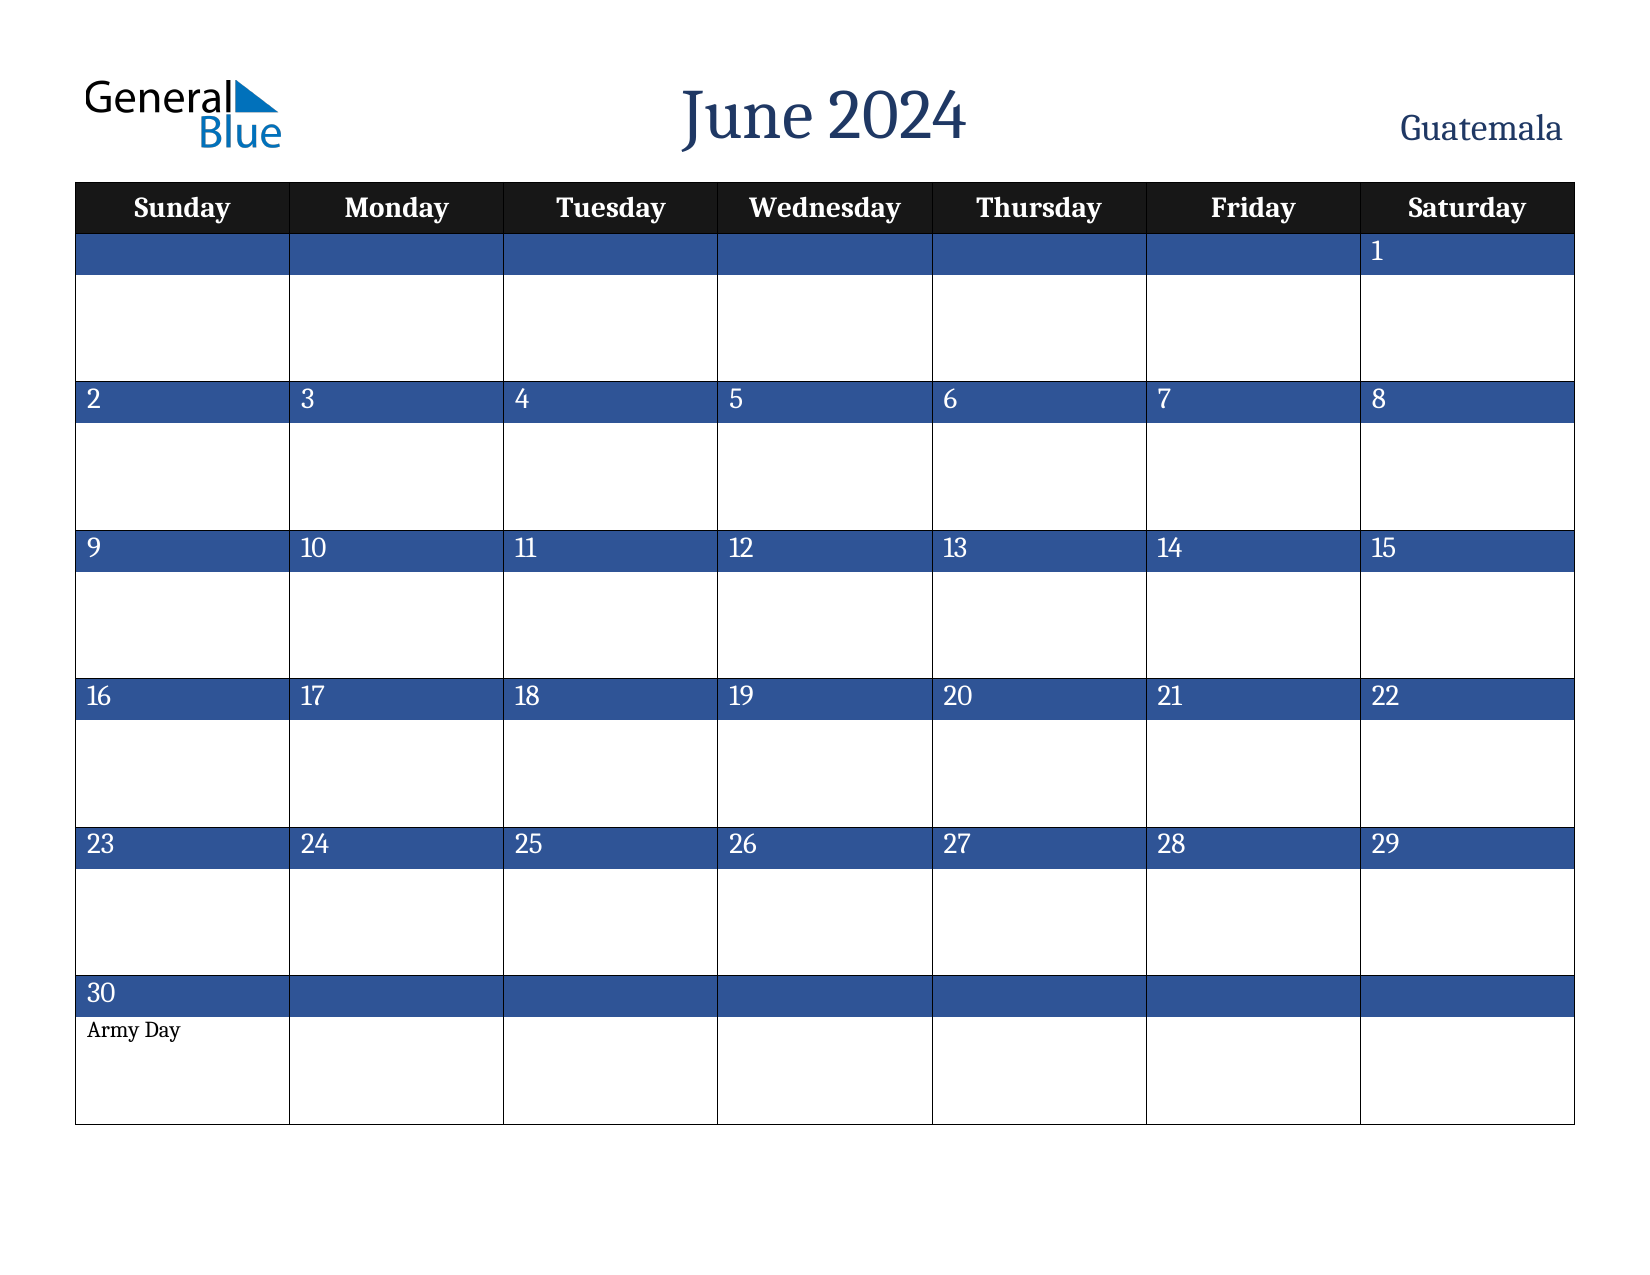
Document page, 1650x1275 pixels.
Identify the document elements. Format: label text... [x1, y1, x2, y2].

table_cell [1361, 869, 1574, 975]
table_cell 30 [76, 976, 289, 1017]
table_cell [1147, 869, 1360, 975]
table_cell [933, 720, 1146, 827]
table_cell [290, 1017, 503, 1123]
table_cell 26 [718, 828, 932, 869]
table_cell [76, 869, 289, 975]
table_cell 11 [504, 531, 717, 572]
table_cell [76, 275, 289, 381]
table_cell Tuesday [504, 183, 717, 233]
table_cell [1147, 976, 1360, 1017]
table_cell 1 [1361, 234, 1574, 275]
table_cell [933, 1017, 1146, 1123]
table_cell [76, 572, 289, 678]
table_cell Monday [290, 183, 503, 233]
table_cell [504, 572, 717, 678]
table_cell 23 [76, 828, 289, 869]
table_cell [1147, 234, 1360, 275]
table_cell [933, 869, 1146, 975]
table_cell [718, 572, 932, 678]
table_cell [933, 423, 1146, 530]
picture [86, 80, 281, 148]
table_cell [290, 234, 503, 275]
table_cell [718, 976, 932, 1017]
table_cell 25 [504, 828, 717, 869]
table_cell [1361, 275, 1574, 381]
table_cell [504, 1017, 717, 1123]
table_cell [290, 720, 503, 827]
table_cell 28 [1147, 828, 1360, 869]
table_cell 7 [1147, 382, 1360, 423]
table_cell 15 [1361, 531, 1574, 572]
table_cell [1361, 720, 1574, 827]
table_cell [1361, 1017, 1574, 1123]
table_cell Wednesday [718, 183, 932, 233]
table_cell [718, 234, 932, 275]
table_cell [1361, 572, 1574, 678]
table_cell 4 [504, 382, 717, 423]
table_cell 17 [290, 679, 503, 720]
table_cell [933, 976, 1146, 1017]
table_cell 2 [76, 382, 289, 423]
table_cell [718, 275, 932, 381]
table_cell [504, 234, 717, 275]
table_cell [1147, 1017, 1360, 1123]
table_cell 21 [1147, 679, 1360, 720]
table_cell [1361, 976, 1574, 1017]
table_cell [718, 869, 932, 975]
table_cell 18 [504, 679, 717, 720]
table_cell [290, 423, 503, 530]
table_cell [933, 275, 1146, 381]
table_cell [1361, 423, 1574, 530]
table_cell Sunday [76, 183, 289, 233]
table_cell [76, 234, 289, 275]
table_cell 19 [718, 679, 932, 720]
table_cell 6 [933, 382, 1146, 423]
table_cell 8 [1361, 382, 1574, 423]
table_cell [933, 234, 1146, 275]
table_cell [504, 720, 717, 827]
table_cell [718, 1017, 932, 1123]
table_cell Saturday [1361, 183, 1574, 233]
table_cell 12 [718, 531, 932, 572]
table_cell [1147, 572, 1360, 678]
table_cell [290, 572, 503, 678]
table_cell 14 [1147, 531, 1360, 572]
table_cell [290, 976, 503, 1017]
table_cell 13 [933, 531, 1146, 572]
table_cell [290, 869, 503, 975]
table_cell [504, 869, 717, 975]
table_header [76, 75, 503, 182]
table_cell 16 [76, 679, 289, 720]
table_cell 29 [1361, 828, 1574, 869]
table_cell [76, 423, 289, 530]
table_cell [504, 976, 717, 1017]
table_cell [504, 275, 717, 381]
table_cell 27 [933, 828, 1146, 869]
table_cell 10 [290, 531, 503, 572]
table_cell [1147, 275, 1360, 381]
table_cell [1147, 423, 1360, 530]
table_cell [718, 423, 932, 530]
table_cell [933, 572, 1146, 678]
table_cell 22 [1361, 679, 1574, 720]
table_cell [718, 720, 932, 827]
table_cell 20 [933, 679, 1146, 720]
table_header Guatemala [1146, 75, 1574, 182]
table_cell Friday [1147, 183, 1360, 233]
table_cell [504, 423, 717, 530]
table_header June 2024 [504, 75, 1146, 182]
table_cell 24 [290, 828, 503, 869]
table_cell [76, 720, 289, 827]
table_cell 3 [290, 382, 503, 423]
table_cell Thursday [933, 183, 1146, 233]
table_cell [1147, 720, 1360, 827]
table_cell [290, 275, 503, 381]
table_cell 5 [718, 382, 932, 423]
table_cell Army Day [76, 1017, 289, 1123]
table_cell 9 [76, 531, 289, 572]
